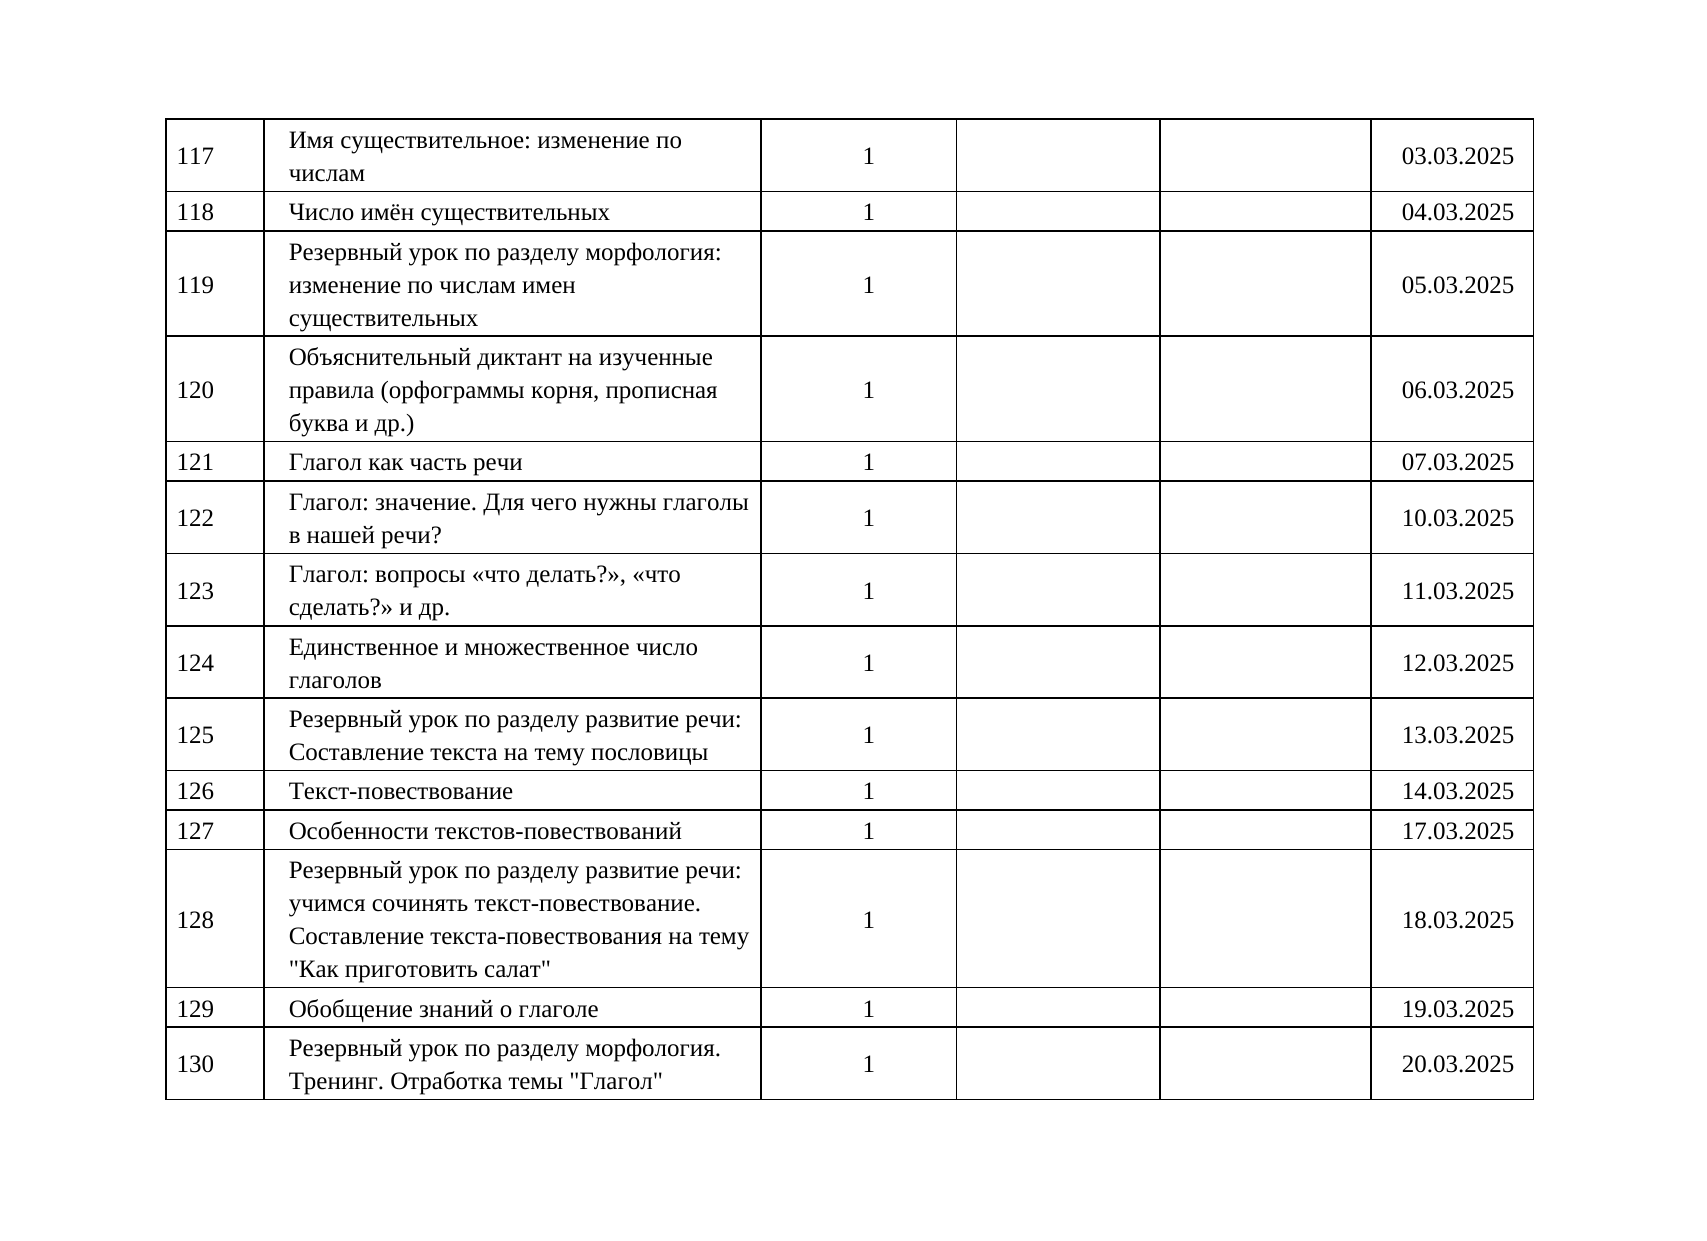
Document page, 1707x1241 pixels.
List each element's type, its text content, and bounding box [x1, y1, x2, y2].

table_cell 118 [167, 192, 263, 230]
table_cell [1161, 337, 1370, 441]
table_cell 11.03.2025 [1372, 554, 1533, 625]
table_cell [957, 988, 1159, 1026]
table_cell 1 [762, 699, 956, 770]
table_cell 124 [167, 627, 263, 697]
table_cell 18.03.2025 [1372, 850, 1533, 987]
table_cell 13.03.2025 [1372, 699, 1533, 770]
table_cell 20.03.2025 [1372, 1028, 1533, 1099]
table_cell [1161, 554, 1370, 625]
table_cell [957, 699, 1159, 770]
table_cell 03.03.2025 [1372, 120, 1533, 191]
table_cell 129 [167, 988, 263, 1026]
table_cell Резервный урок по разделу развитие речи: учимся сочинять текст-повествование. Составление текста-повествования на тему "Как приготовить салат" [265, 850, 760, 987]
table_cell [957, 811, 1159, 848]
table_cell Обобщение знаний о глаголе [265, 988, 760, 1026]
table_cell [957, 337, 1159, 441]
table_cell Текст-повествование [265, 771, 760, 809]
table_cell 119 [167, 232, 263, 335]
table_cell [957, 442, 1159, 480]
table_cell 1 [762, 554, 956, 625]
table_cell Резервный урок по разделу развитие речи: Составление текста на тему пословицы [265, 699, 760, 770]
table_cell [1161, 482, 1370, 552]
table_cell 128 [167, 850, 263, 987]
table_cell [1161, 988, 1370, 1026]
table_cell [1161, 627, 1370, 697]
table_cell 07.03.2025 [1372, 442, 1533, 480]
table_cell [1161, 699, 1370, 770]
table_cell 122 [167, 482, 263, 552]
table_cell [1161, 120, 1370, 191]
table_cell 10.03.2025 [1372, 482, 1533, 552]
table_cell [957, 850, 1159, 987]
table_cell Резервный урок по разделу морфология: изменение по числам имен существительных [265, 232, 760, 335]
table_cell 1 [762, 442, 956, 480]
table_cell [1161, 850, 1370, 987]
table_cell 1 [762, 120, 956, 191]
table_cell [957, 1028, 1159, 1099]
table_cell [1161, 442, 1370, 480]
table_cell [957, 482, 1159, 552]
table_cell Глагол: вопросы «что делать?», «что сделать?» и др. [265, 554, 760, 625]
table_cell Глагол: значение. Для чего нужны глаголы в нашей речи? [265, 482, 760, 552]
table_cell 1 [762, 771, 956, 809]
table_cell [1161, 1028, 1370, 1099]
table_cell 1 [762, 232, 956, 335]
table_cell 14.03.2025 [1372, 771, 1533, 809]
table_cell 1 [762, 482, 956, 552]
table_cell 1 [762, 337, 956, 441]
table_cell 19.03.2025 [1372, 988, 1533, 1026]
table_cell 1 [762, 627, 956, 697]
table_cell 17.03.2025 [1372, 811, 1533, 848]
table_cell 127 [167, 811, 263, 848]
table_cell Единственное и множественное число глаголов [265, 627, 760, 697]
table_cell 125 [167, 699, 263, 770]
table_cell 1 [762, 850, 956, 987]
table_cell [957, 554, 1159, 625]
table_cell 06.03.2025 [1372, 337, 1533, 441]
table_cell 121 [167, 442, 263, 480]
table_cell [1161, 232, 1370, 335]
table_cell [957, 627, 1159, 697]
table_cell 120 [167, 337, 263, 441]
table_cell [1161, 192, 1370, 230]
table_cell Объяснительный диктант на изученные правила (орфограммы корня, прописная буква и др.) [265, 337, 760, 441]
table_cell [957, 192, 1159, 230]
table_cell [957, 120, 1159, 191]
table_cell 04.03.2025 [1372, 192, 1533, 230]
table_cell [1161, 771, 1370, 809]
table_cell [957, 232, 1159, 335]
table_cell [957, 771, 1159, 809]
table_cell 1 [762, 1028, 956, 1099]
table_cell 130 [167, 1028, 263, 1099]
table_cell 123 [167, 554, 263, 625]
table_cell 1 [762, 811, 956, 848]
table_cell [1161, 811, 1370, 848]
table_cell Резервный урок по разделу морфология. Тренинг. Отработка темы "Глагол" [265, 1028, 760, 1099]
table_cell Глагол как часть речи [265, 442, 760, 480]
table_cell 1 [762, 988, 956, 1026]
table_cell 12.03.2025 [1372, 627, 1533, 697]
table_cell 05.03.2025 [1372, 232, 1533, 335]
table_cell 126 [167, 771, 263, 809]
table_cell Число имён существительных [265, 192, 760, 230]
table_cell Имя существительное: изменение по числам [265, 120, 760, 191]
table_cell 1 [762, 192, 956, 230]
table_cell 117 [167, 120, 263, 191]
table_cell Особенности текстов-повествований [265, 811, 760, 848]
